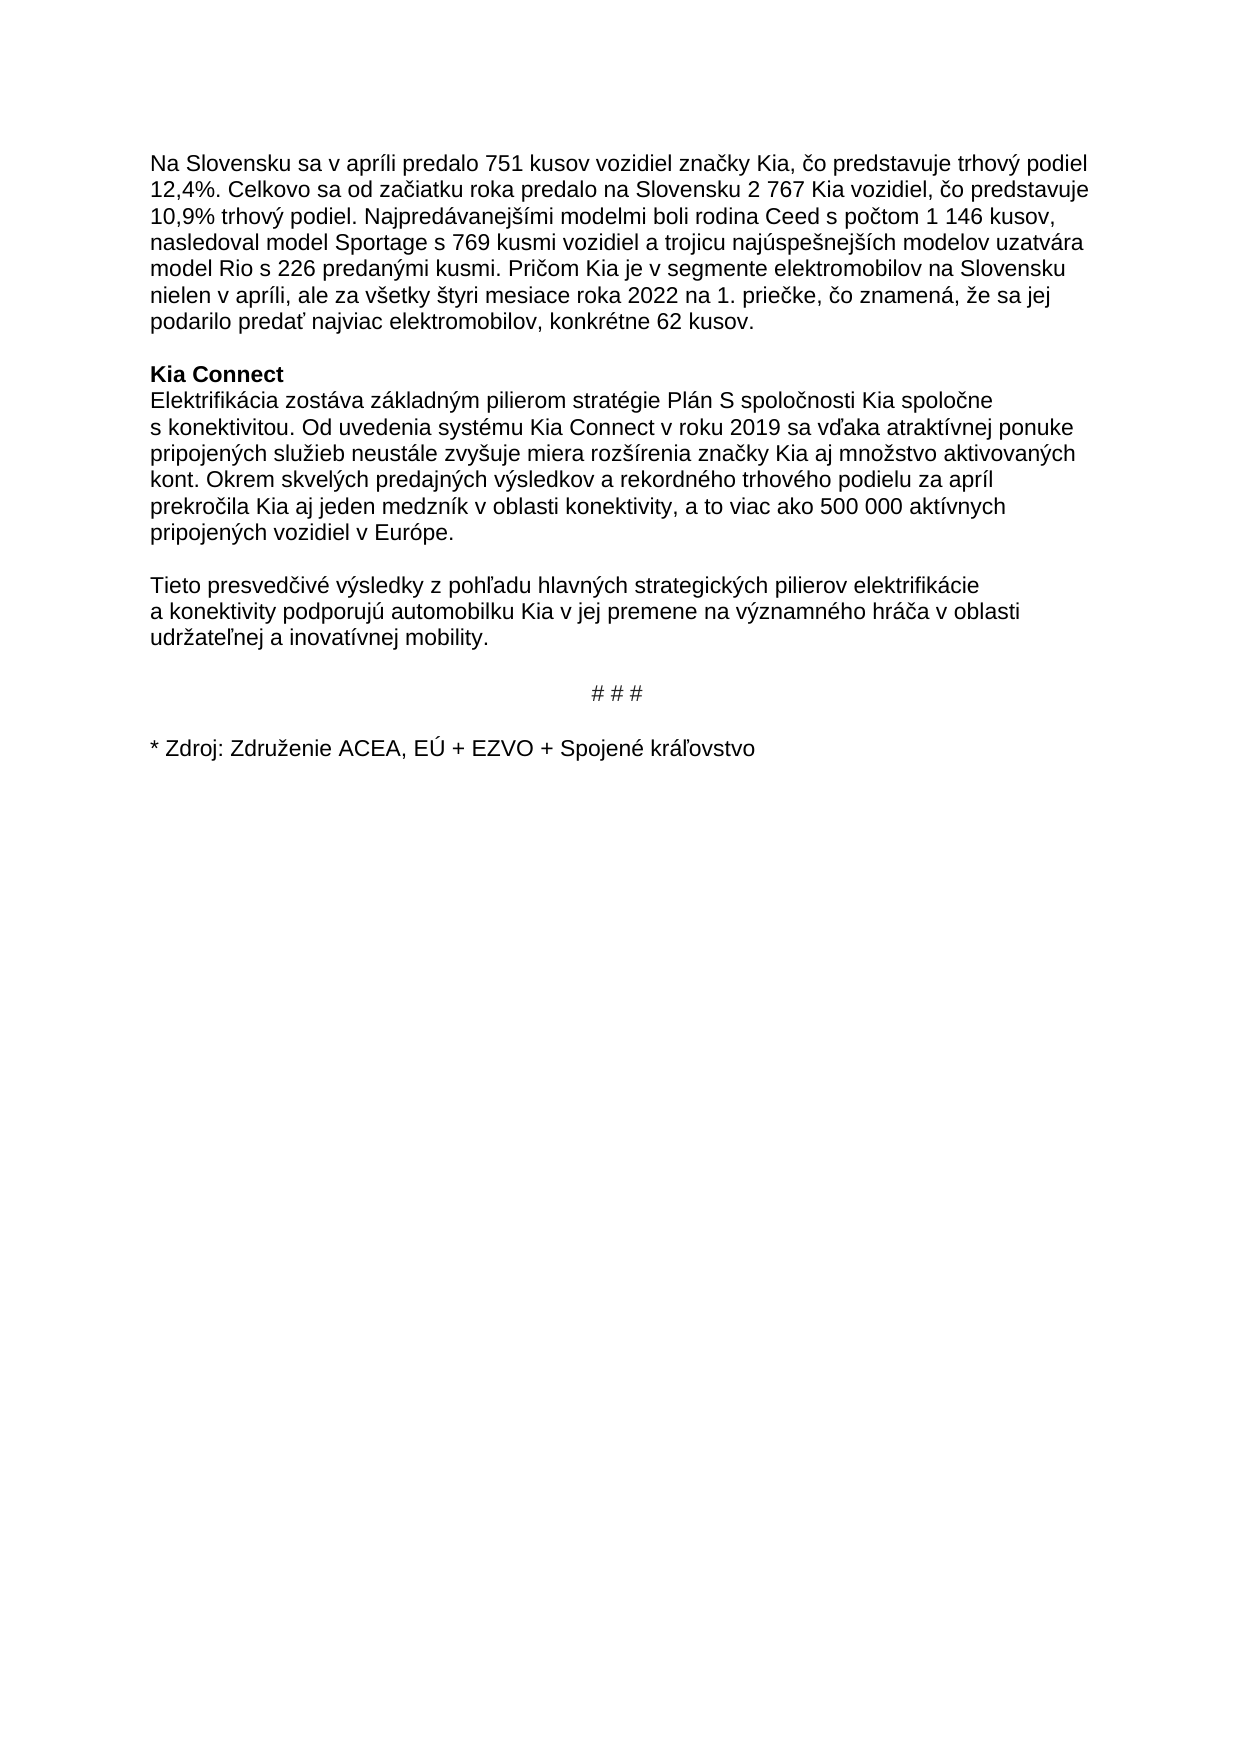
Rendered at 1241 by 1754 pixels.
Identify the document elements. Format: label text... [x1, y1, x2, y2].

text # # # [150, 680, 1090, 706]
text Kia Connect [150, 361, 1090, 387]
text Tieto presvedčivé výsledky z pohľadu hlavných strategických pilierov elektrifikácie a konektivity podporujú automobilku Kia v jej premene na významného hráča v oblasti udržateľnej a inovatívnej mobility. [150, 572, 1090, 651]
text Elektrifikácia zostáva základným pilierom stratégie Plán S spoločnosti Kia spoločne s konektivitou. Od uvedenia systému Kia Connect v roku 2019 sa vďaka atraktívnej ponuke pripojených služieb neustále zvyšuje miera rozšírenia značky Kia aj množstvo aktivovaných kont. Okrem skvelých predajných výsledkov a rekordného trhového podielu za apríl prekročila Kia aj jeden medzník v oblasti konektivity, a to viac ako 500 000 aktívnych pripojených vozidiel v Európe. [150, 387, 1090, 545]
text * Zdroj: Združenie ACEA, EÚ + EZVO + Spojené kráľovstvo [150, 735, 1090, 762]
text Na Slovensku sa v apríli predalo 751 kusov vozidiel značky Kia, čo predstavuje trhový podiel 12,4%. Celkovo sa od začiatku roka predalo na Slovensku 2 767 Kia vozidiel, čo predstavuje 10,9% trhový podiel. Najpredávanejšími modelmi boli rodina Ceed s počtom 1 146 kusov, nasledoval model Sportage s 769 kusmi vozidiel a trojicu najúspešnejších modelov uzatvára model Rio s 226 predanými kusmi. Pričom Kia je v segmente elektromobilov na Slovensku nielen v apríli, ale za všetky štyri mesiace roka 2022 na 1. priečke, čo znamená, že sa jej podarilo predať najviac elektromobilov, konkrétne 62 kusov. [150, 150, 1090, 334]
